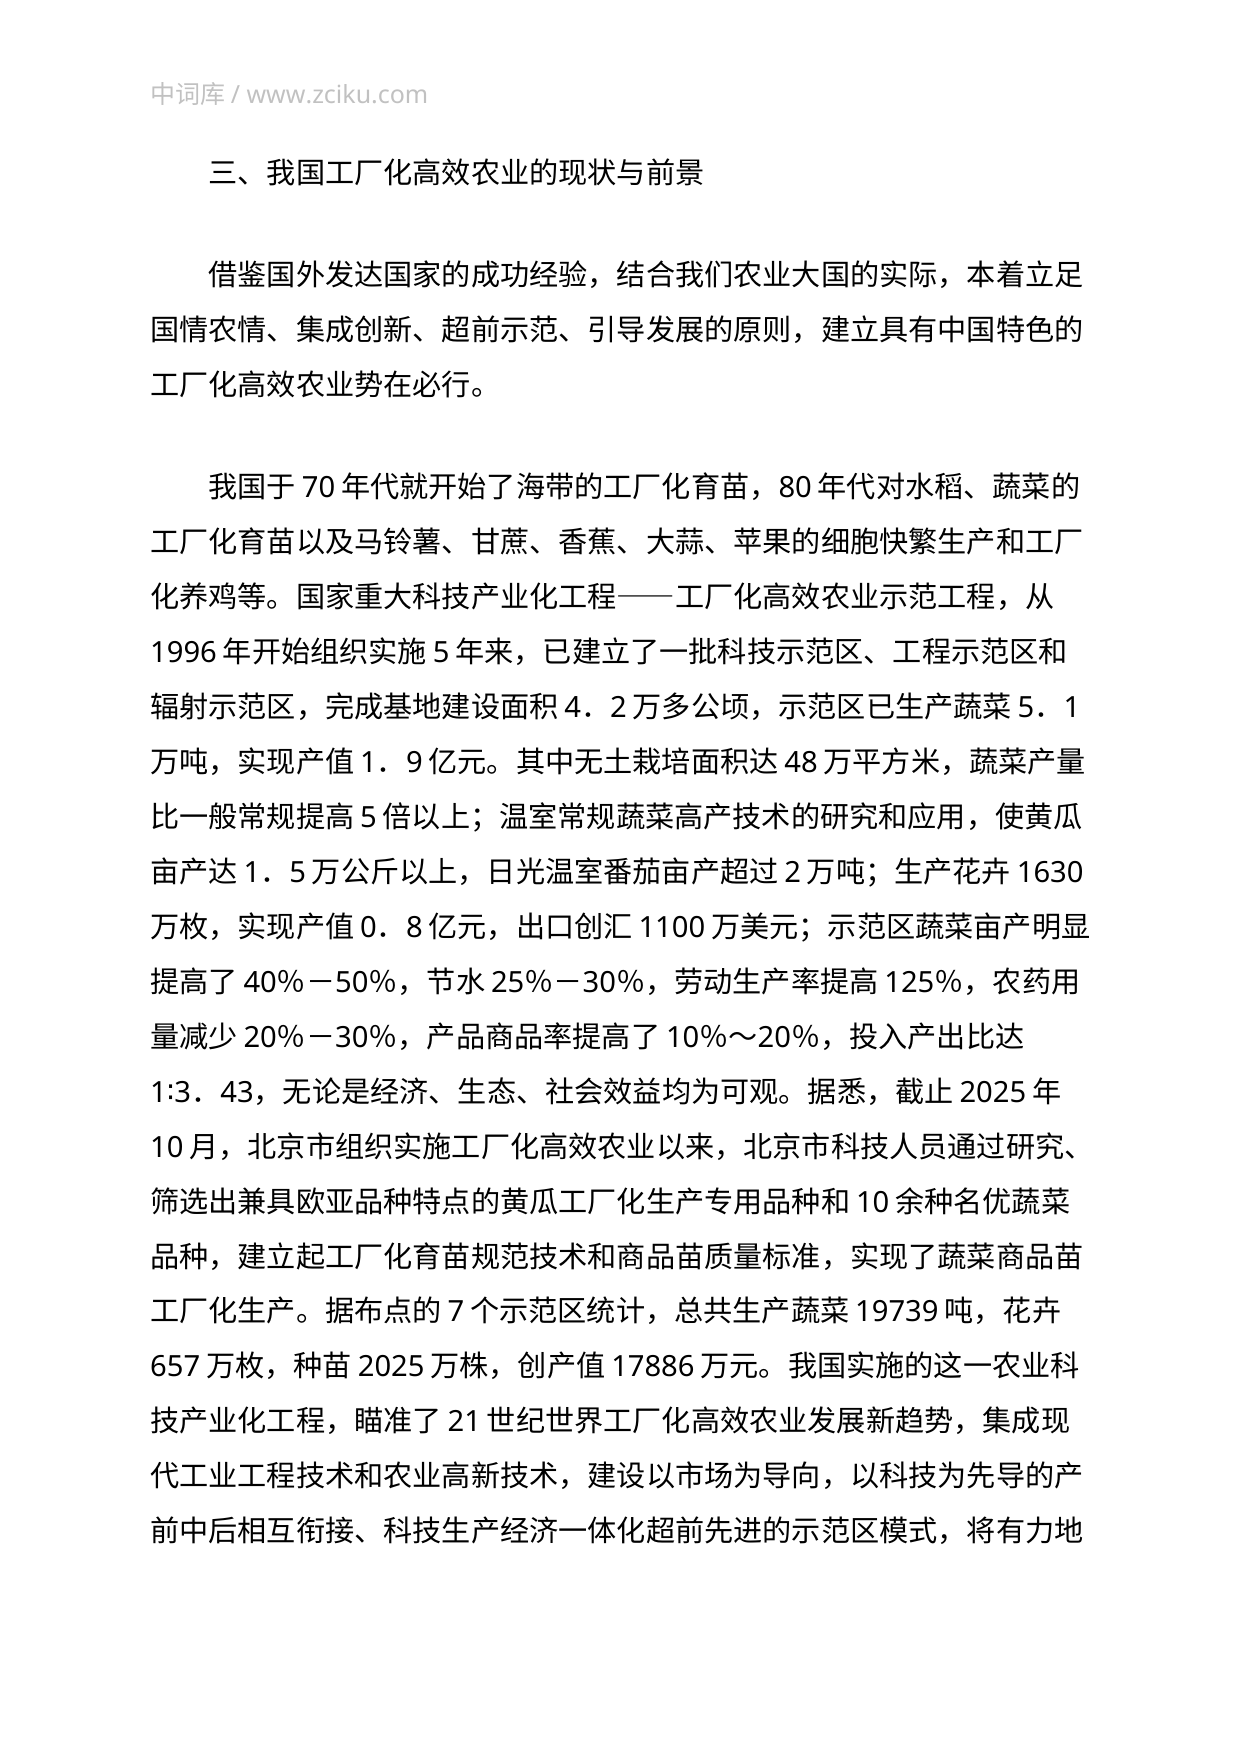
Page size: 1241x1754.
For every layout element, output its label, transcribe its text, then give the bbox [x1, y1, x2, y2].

text 三、我国工厂化高效农业的现状与前景 [150, 150, 1090, 192]
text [150, 463, 1090, 1550]
text 借鉴国外发达国家的成功经验，结合我们农业大国的实际，本着立足国情农情、集成创新、超前示范、引导发展的原则，建立具有中国特色的工厂化高效农业势在必行。 [150, 252, 1090, 404]
